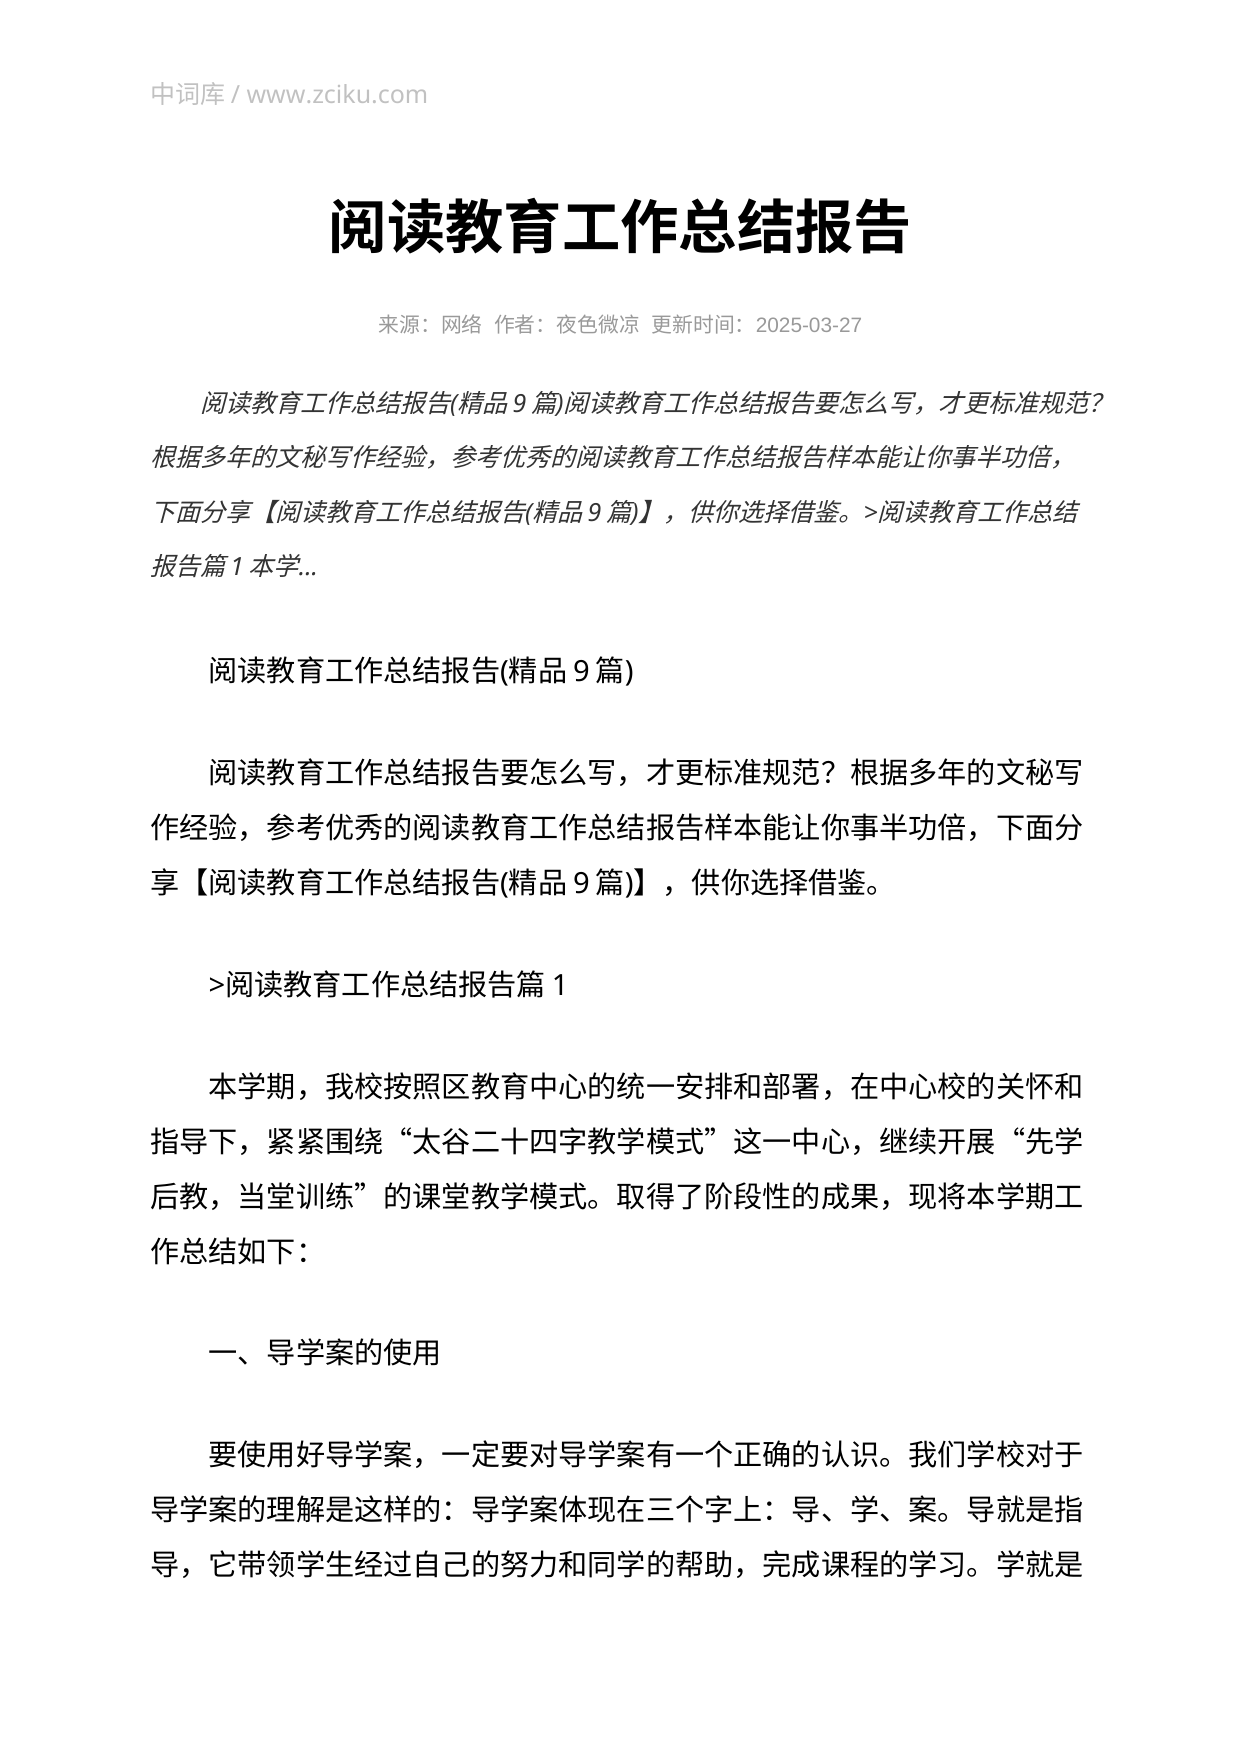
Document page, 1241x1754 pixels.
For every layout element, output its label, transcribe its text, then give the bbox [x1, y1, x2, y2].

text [150, 1432, 1090, 1584]
text 本学期，我校按照区教育中心的统一安排和部署，在中心校的关怀和指导下，紧紧围绕“太谷二十四字教学模式”这一中心，继续开展“先学后教，当堂训练”的课堂教学模式。取得了阶段性的成果，现将本学期工作总结如下： [150, 1063, 1090, 1271]
text 阅读教育工作总结报告(精品9篇)阅读教育工作总结报告要怎么写，才更标准规范？根据多年的文秘写作经验，参考优秀的阅读教育工作总结报告样本能让你事半功倍，下面分享【阅读教育工作总结报告(精品9篇)】，供你选择借鉴。>阅读教育工作总结报告篇1本学... [150, 383, 1090, 583]
text 阅读教育工作总结报告(精品9篇) [150, 648, 1090, 690]
text 一、导学案的使用 [150, 1330, 1090, 1372]
subtitle 阅读教育工作总结报告 [150, 181, 1090, 266]
text 来源：网络 作者：夜色微凉 更新时间：2025-03-27 [150, 313, 1090, 337]
text >阅读教育工作总结报告篇1 [150, 962, 1090, 1004]
text 阅读教育工作总结报告要怎么写，才更标准规范？根据多年的文秘写作经验，参考优秀的阅读教育工作总结报告样本能让你事半功倍，下面分享【阅读教育工作总结报告(精品9篇)】，供你选择借鉴。 [150, 750, 1090, 902]
